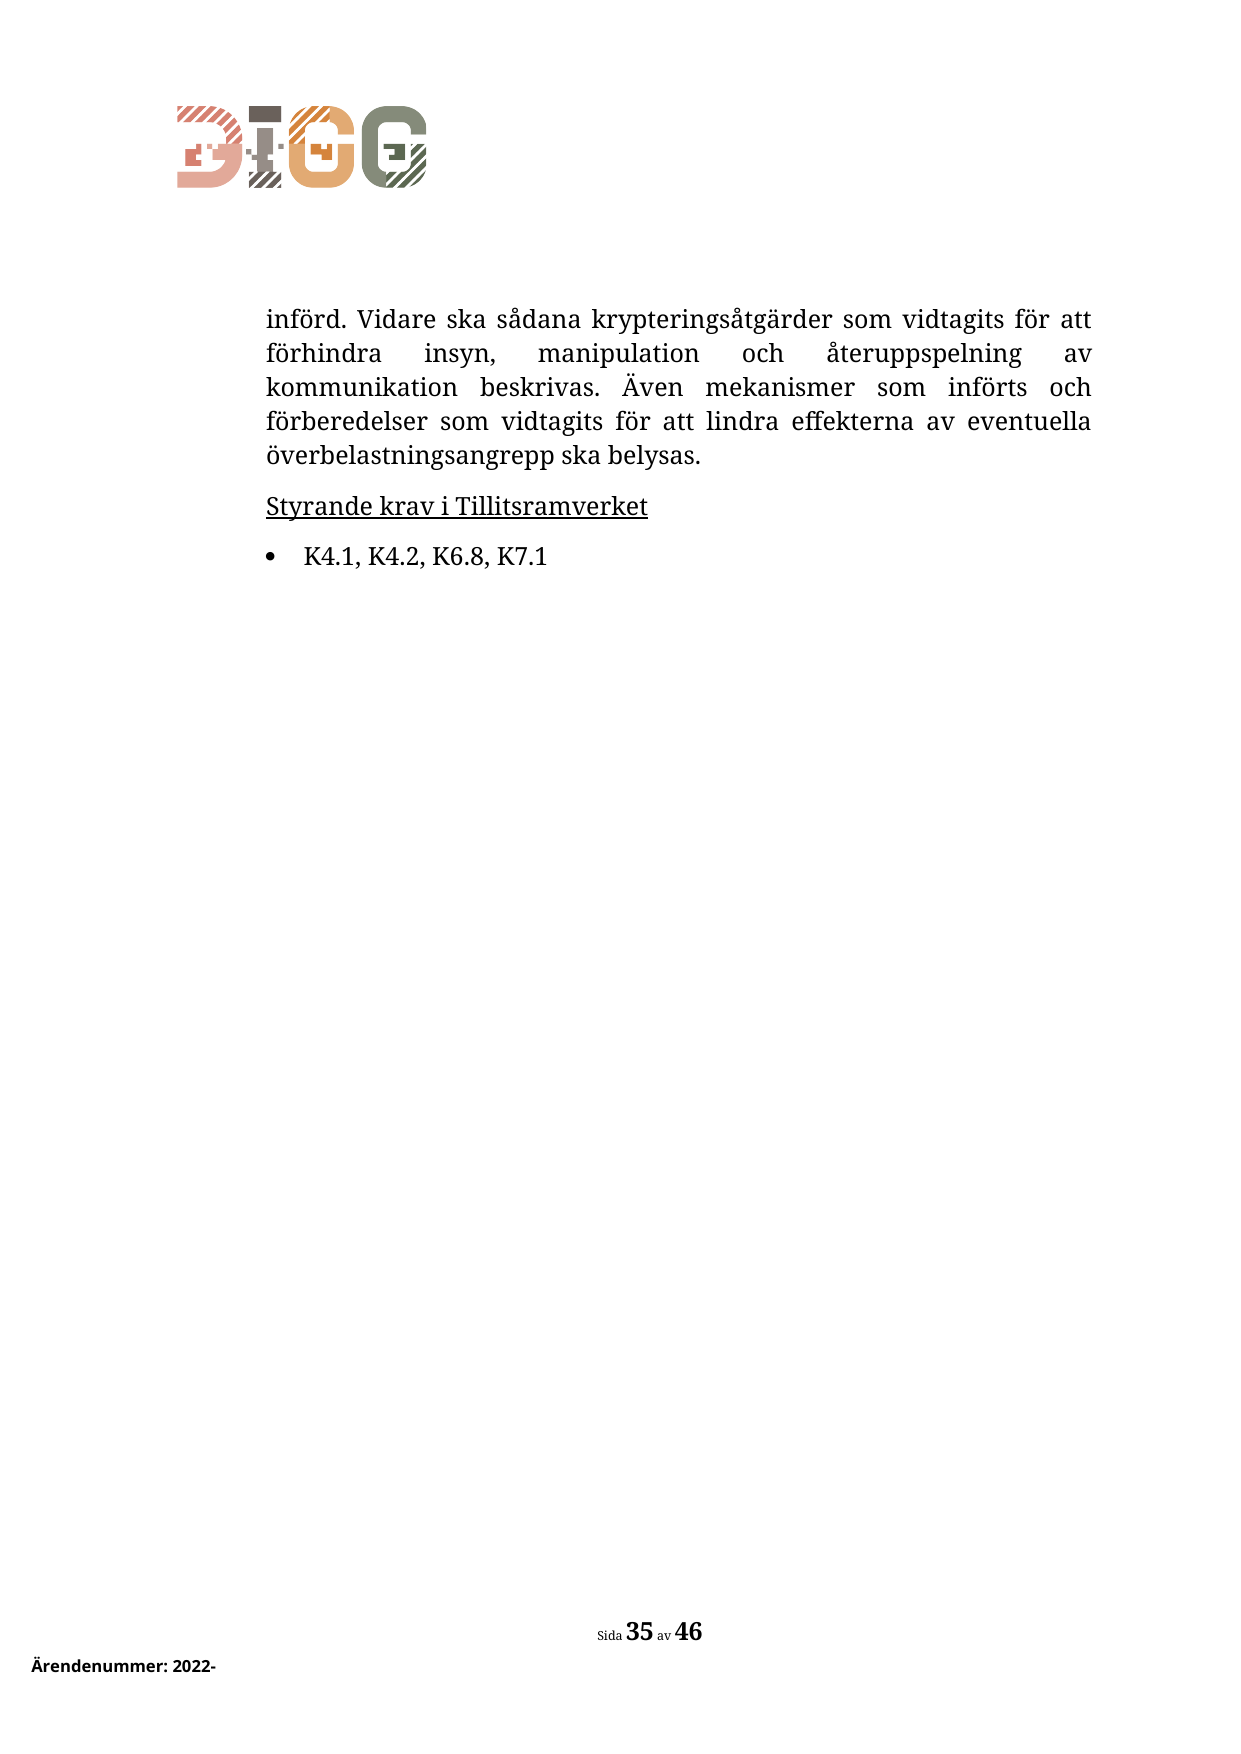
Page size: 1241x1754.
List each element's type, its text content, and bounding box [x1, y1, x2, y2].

list K4.1, K4.2, K6.8, K7.1 [266, 539, 1093, 573]
picture [177, 106, 427, 188]
text Styrande krav i Tillitsramverket [266, 488, 1093, 522]
